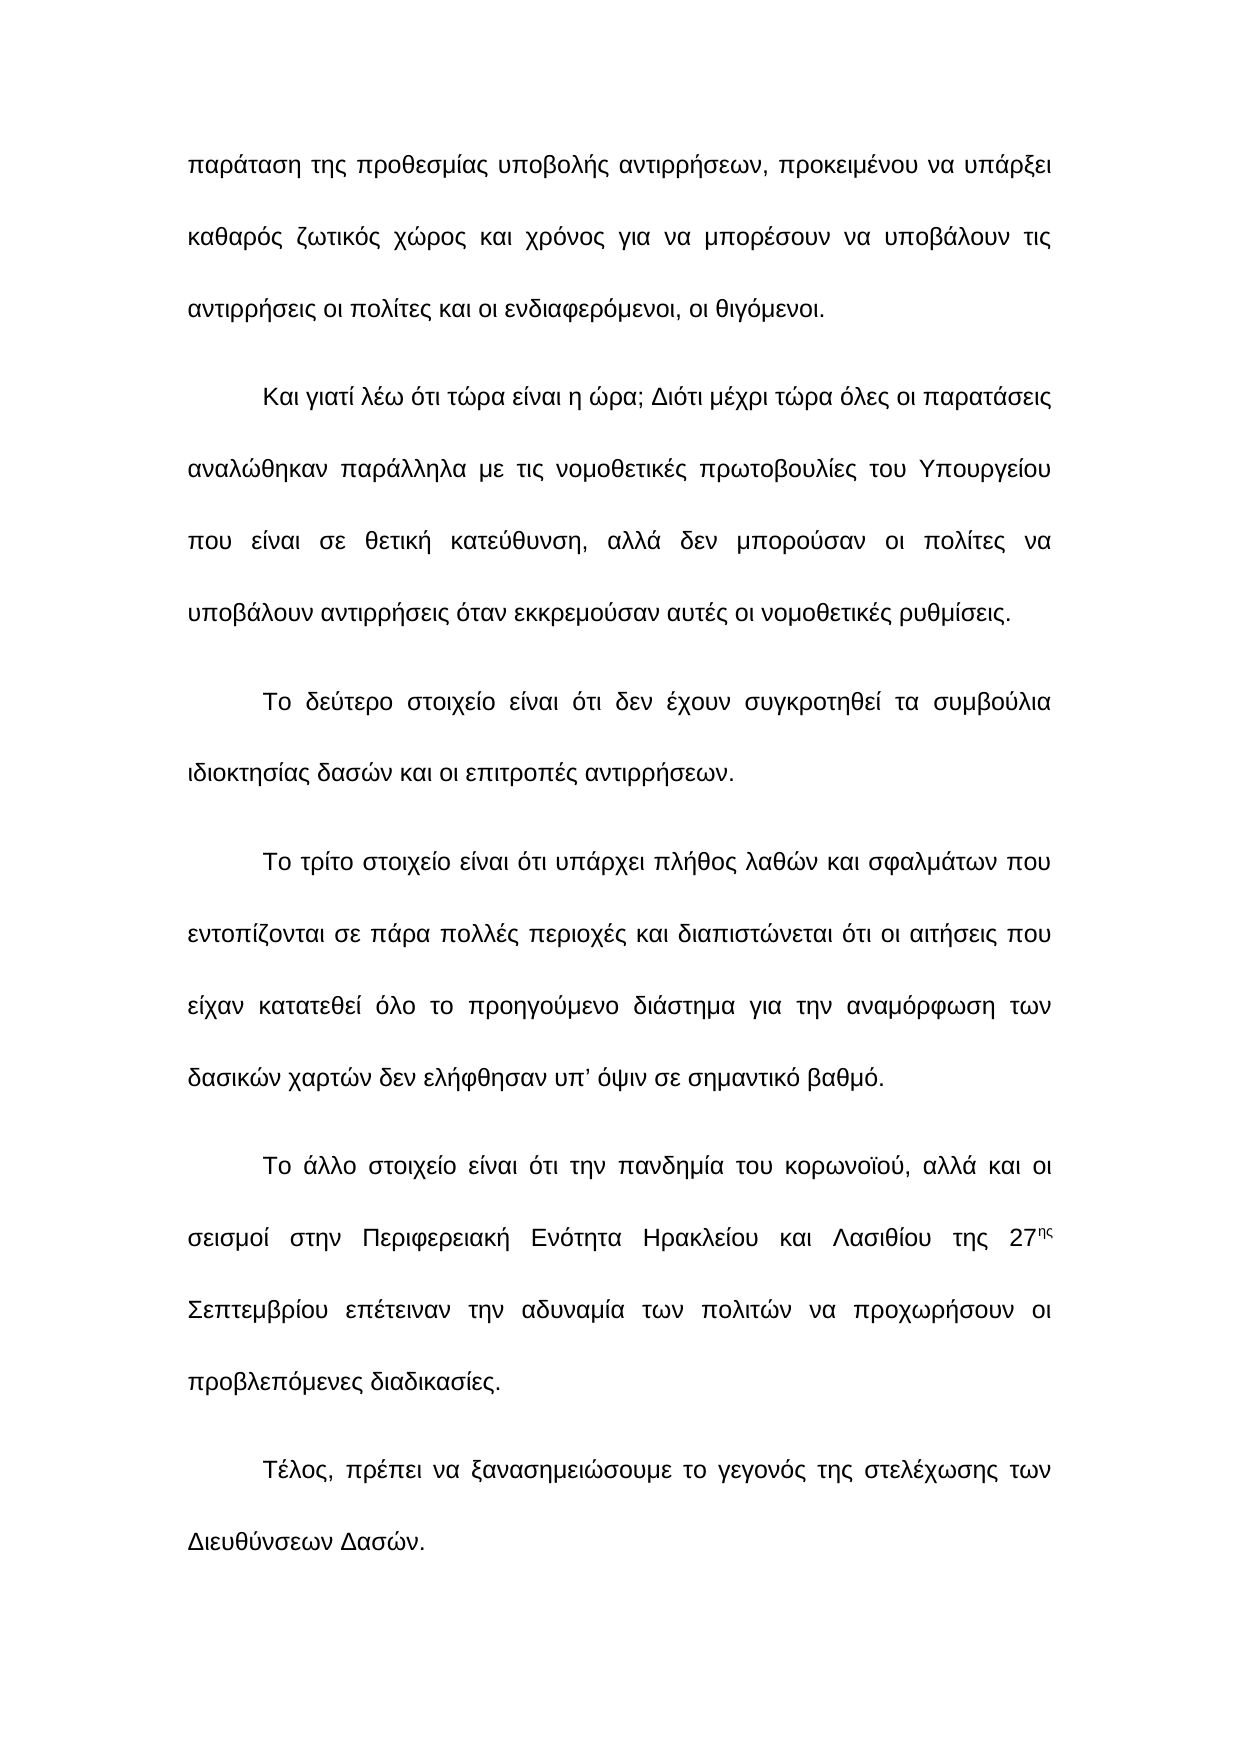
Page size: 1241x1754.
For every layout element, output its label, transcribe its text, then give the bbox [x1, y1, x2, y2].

text Και γιατί λέω ότι τώρα είναι η ώρα; Διότι μέχρι τώρα όλες οι παρατάσεις αναλώθηκαν παράλληλα με τις νομοθετικές πρωτοβουλίες του Υπουργείου που είναι σε θετική κατεύθυνση, αλλά δεν μπορούσαν οι πολίτες να υποβάλουν αντιρρήσεις όταν εκκρεμούσαν αυτές οι νομοθετικές ρυθμίσεις. [187, 382, 1053, 627]
text Το άλλο στοιχείο είναι ότι την πανδημία του κορωνοϊού, αλλά και οι σεισμοί στην Περιφερειακή Ενότητα Ηρακλείου και Λασιθίου της 27ης Σεπτεμβρίου επέτειναν την αδυναμία των πολιτών να προχωρήσουν οι προβλεπόμενες διαδικασίες. [187, 1151, 1053, 1395]
text Το τρίτο στοιχείο είναι ότι υπάρχει πλήθος λαθών και σφαλμάτων που εντοπίζονται σε πάρα πολλές περιοχές και διαπιστώνεται ότι οι αιτήσεις που είχαν κατατεθεί όλο το προηγούμενο διάστημα για την αναμόρφωση των δασικών χαρτών δεν ελήφθησαν υπ’ όψιν σε σημαντικό βαθμό. [187, 847, 1053, 1091]
text Το δεύτερο στοιχείο είναι ότι δεν έχουν συγκροτηθεί τα συμβούλια ιδιοκτησίας δασών και οι επιτροπές αντιρρήσεων. [187, 686, 1053, 787]
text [187, 150, 1053, 322]
text Τέλος, πρέπει να ξανασημειώσουμε το γεγονός της στελέχωσης των Διευθύνσεων Δασών. [187, 1455, 1053, 1556]
